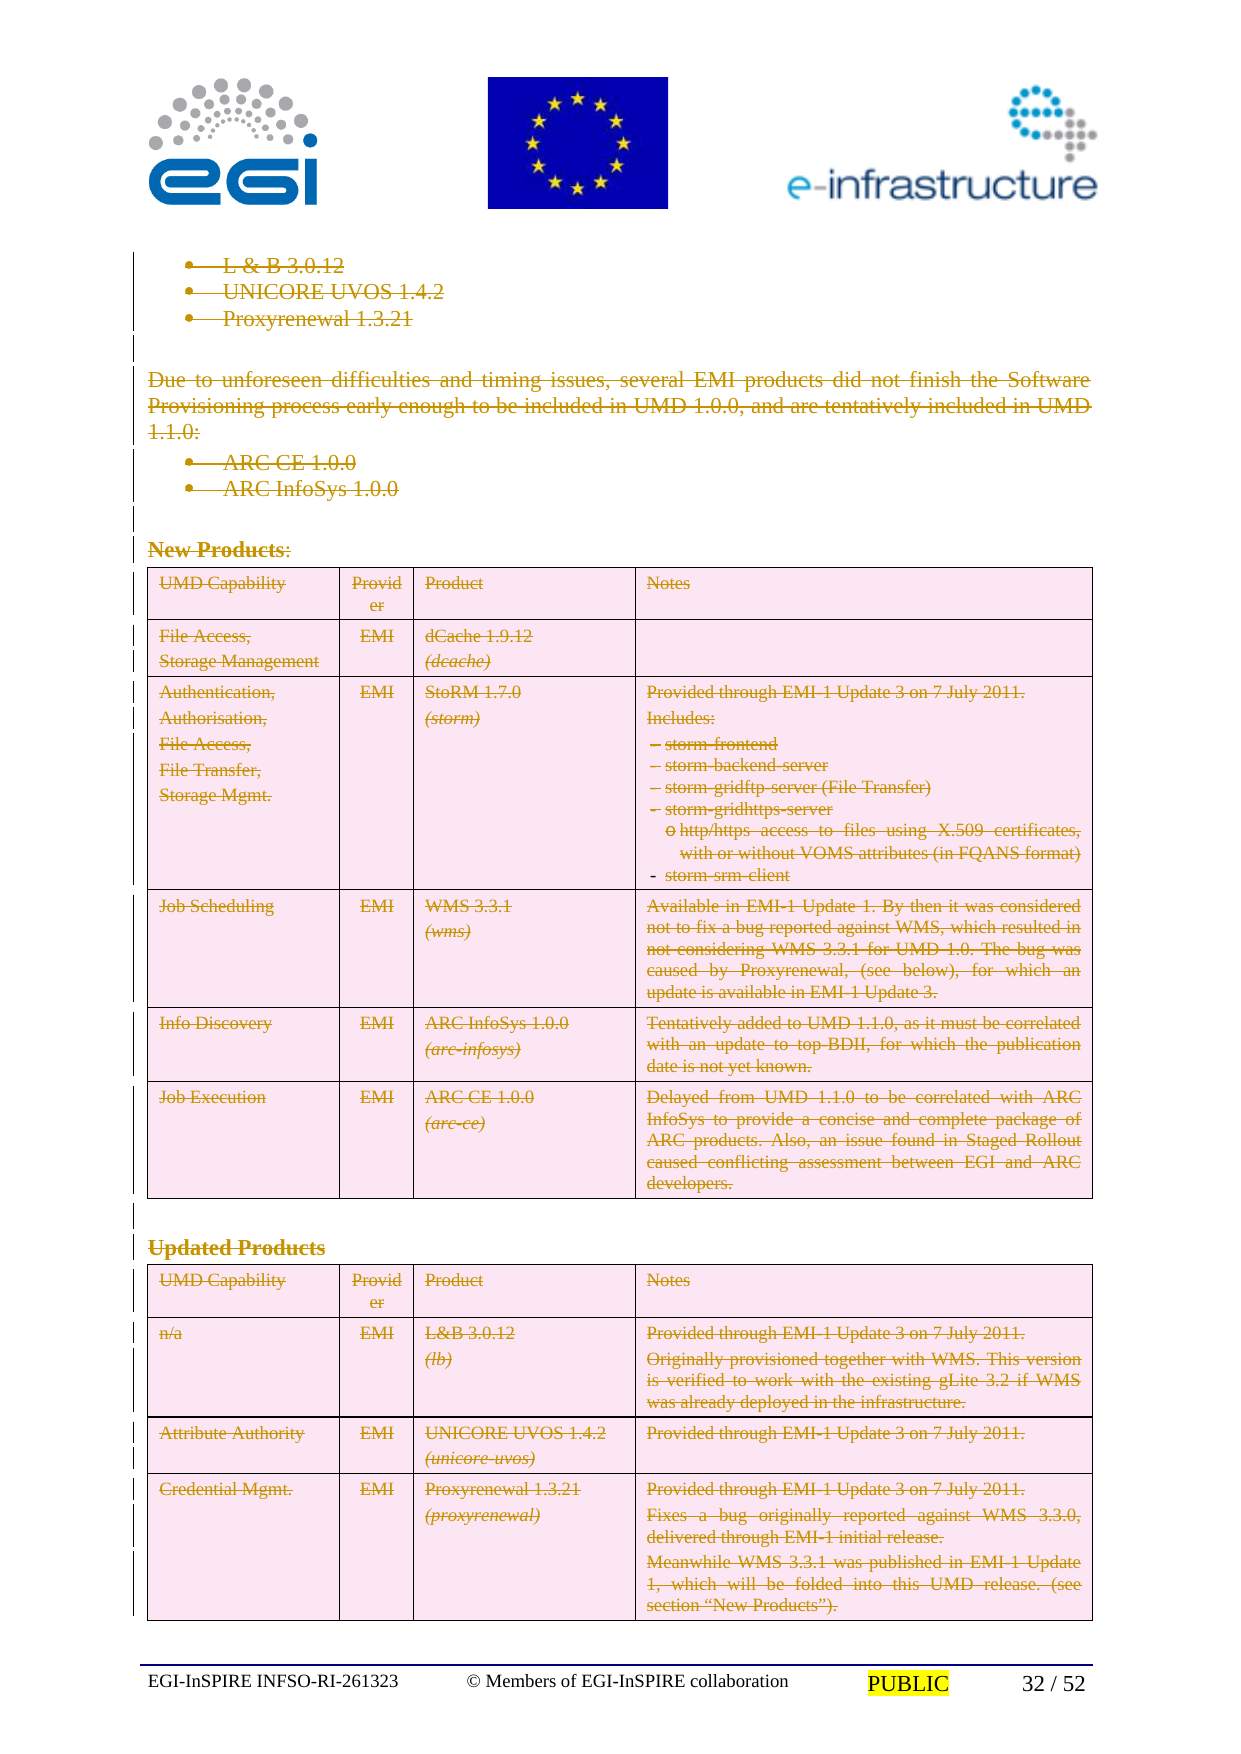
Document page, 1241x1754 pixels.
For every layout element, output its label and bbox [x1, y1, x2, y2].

picture [487, 77, 669, 209]
picture [147, 77, 319, 207]
picture [780, 77, 1106, 209]
